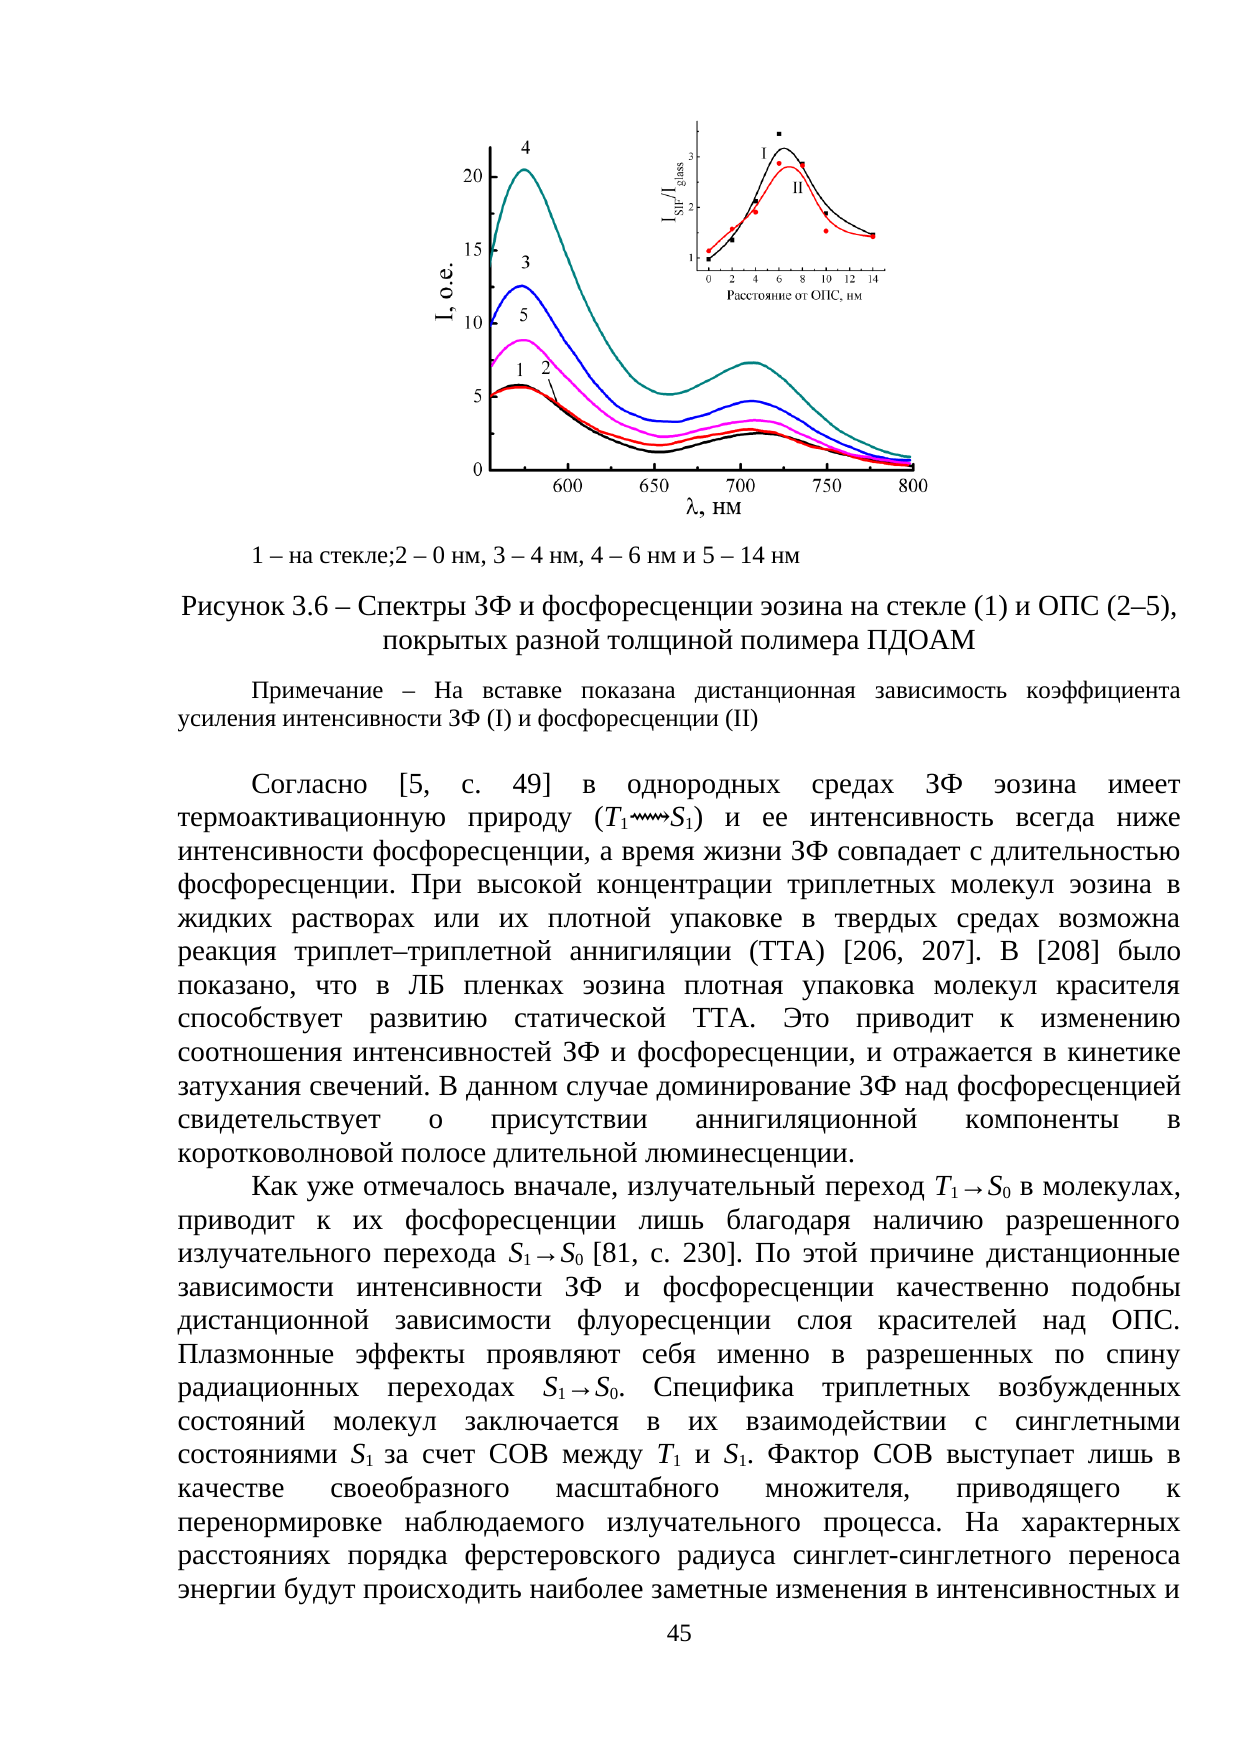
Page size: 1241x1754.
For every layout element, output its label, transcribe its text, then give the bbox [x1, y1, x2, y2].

text Примечание – На вставке показана дистанционная зависимость коэффициента усиления интенсивности ЗФ (I) и фосфоресценции (II) [177, 675, 1181, 732]
text Согласно [5, с. 49] в однородных средах ЗФ эозина имеет термоактивационную природу (T1⟿S1) и ее интенсивность всегда ниже интенсивности фосфоресценции, а время жизни ЗФ совпадает с длительностью фосфоресценции. При высокой концентрации триплетных молекул эозина в жидких растворах или их плотной упаковке в твердых средах возможна реакция триплет–триплетной аннигиляции (ТТА) [206, 207]. В [208] было показано, что в ЛБ пленках эозина плотная упаковка молекул красителя способствует развитию статической ТТА. Это приводит к изменению соотношения интенсивностей ЗФ и фосфоресценции, и отражается в кинетике затухания свечений. В данном случае доминирование ЗФ над фосфоресценцией свидетельствует о присутствии аннигиляционной компоненты в коротковолновой полосе длительной люминесценции. [177, 766, 1181, 1168]
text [177, 1168, 1181, 1604]
text Рисунок 3.6 – Спектры ЗФ и фосфоресценции эозина на стекле (1) и ОПС (2–5), покрытых разной толщиной полимера ПДОАМ [177, 588, 1181, 656]
text 1 – на стекле;2 – 0 нм, 3 – 4 нм, 4 – 6 нм и 5 – 14 нм [177, 541, 1181, 569]
picture [430, 118, 929, 522]
